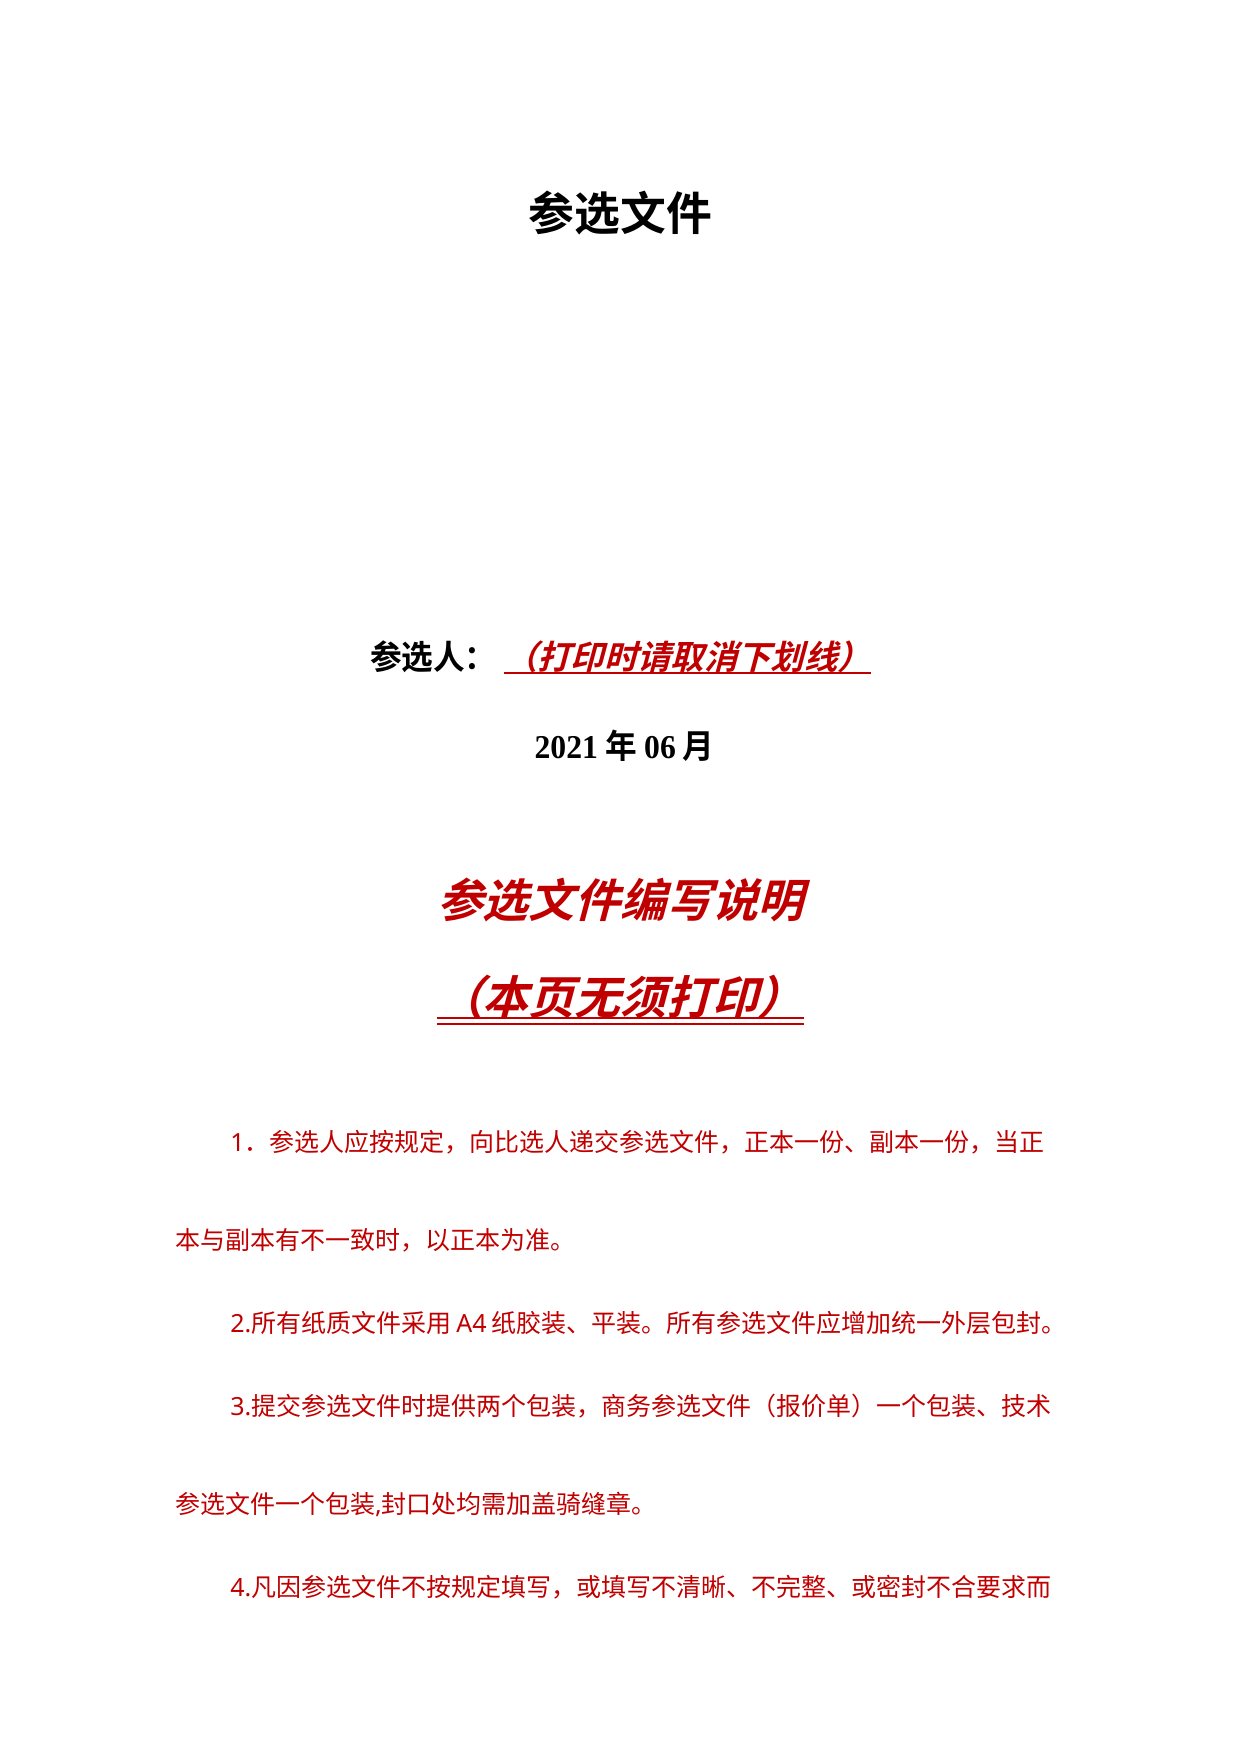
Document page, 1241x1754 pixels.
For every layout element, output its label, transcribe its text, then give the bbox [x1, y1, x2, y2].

text 3.提交参选文件时提供两个包装，商务参选文件（报价单）一个包装、技术参选文件一个包装,封口处均需加盖骑缝章。 [175, 1372, 1065, 1535]
text 2.所有纸质文件采用A4纸胶装、平装。所有参选文件应增加统一外层包封。 [175, 1289, 1065, 1354]
text 2021 年06月 [175, 711, 1065, 776]
text 参选人： （打印时请取消下划线） [175, 622, 1065, 687]
text 参选文件编写说明 [175, 848, 1065, 946]
text 1．参选人应按规定，向比选人递交参选文件，正本一份、副本一份，当正本与副本有不一致时，以正本为准。 [175, 1108, 1065, 1271]
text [175, 1553, 1065, 1618]
text 参选文件 [175, 162, 1065, 259]
text （本页无须打印） [175, 946, 1065, 1043]
